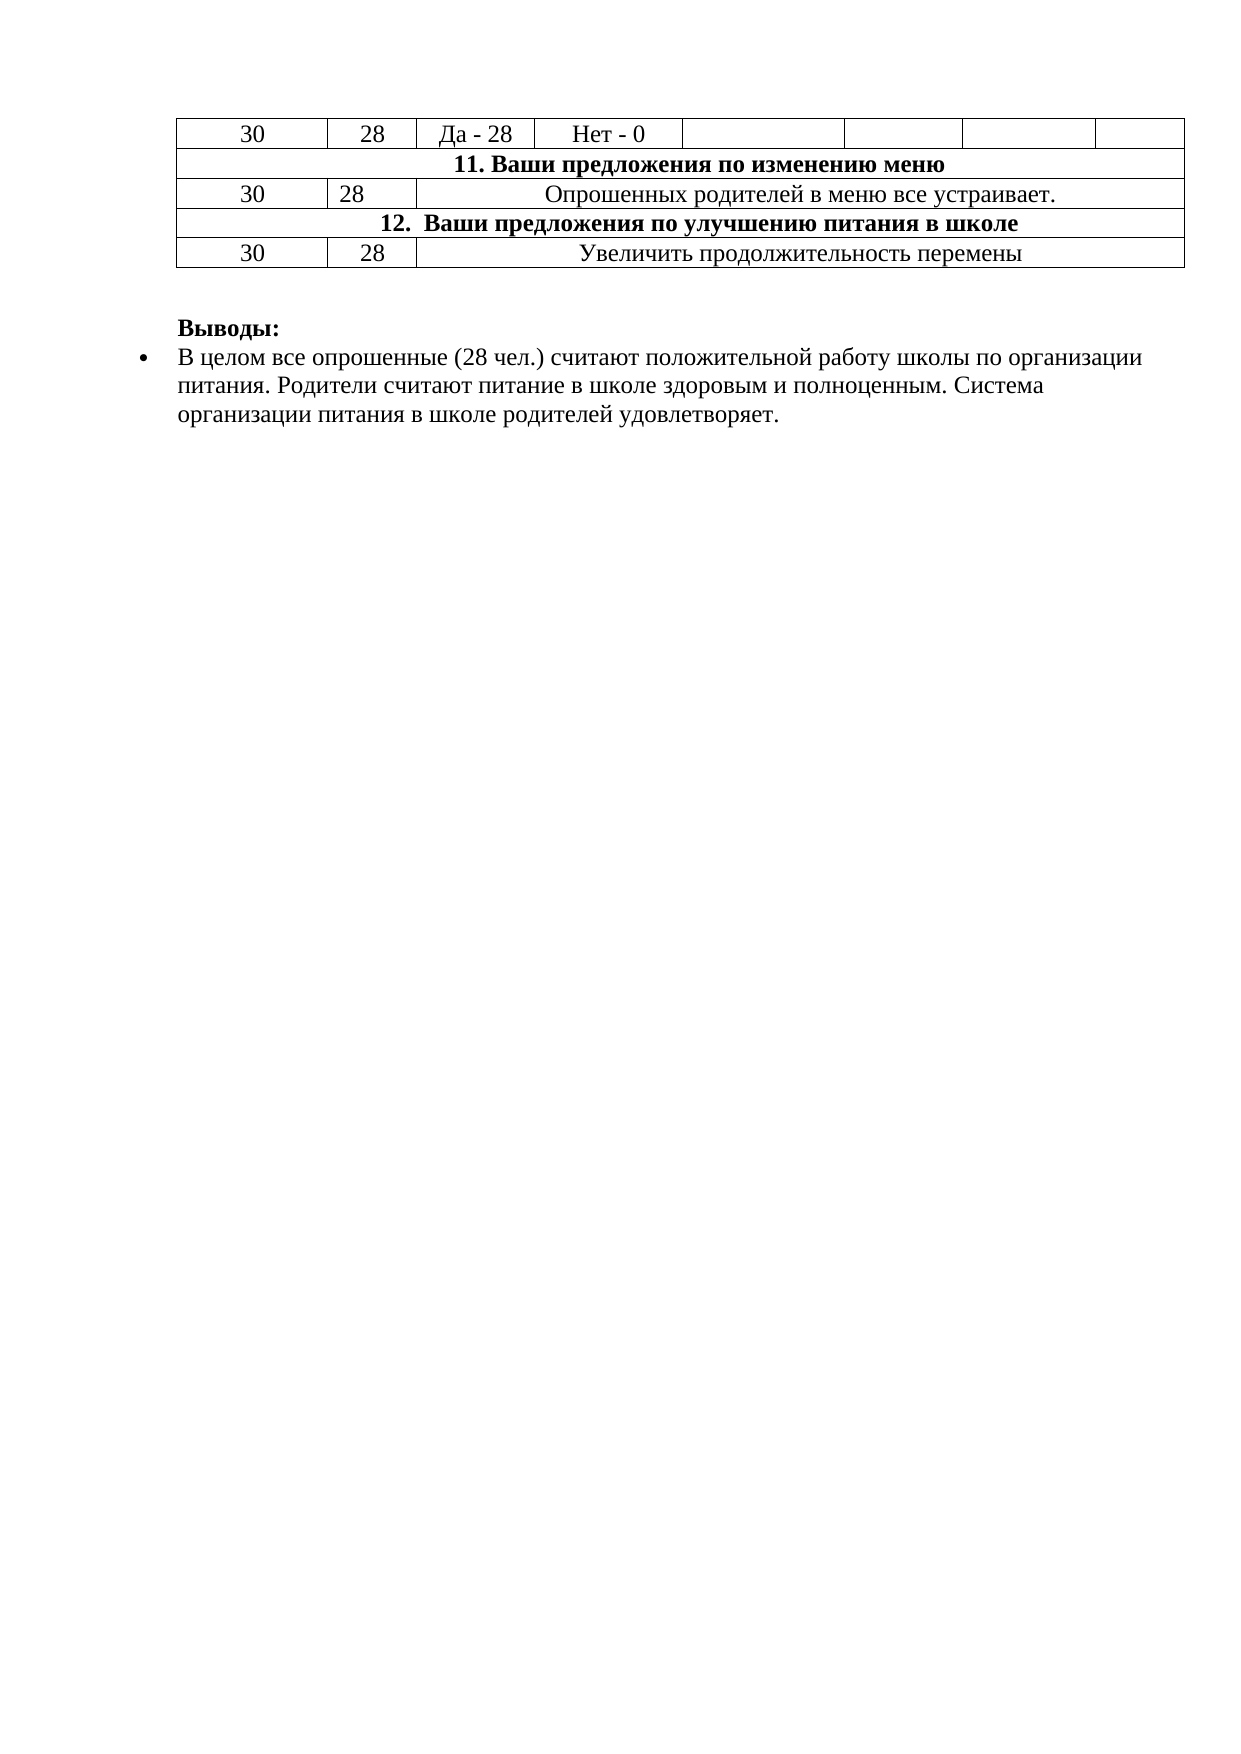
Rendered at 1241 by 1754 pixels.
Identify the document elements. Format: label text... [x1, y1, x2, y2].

text Выводы: [177, 313, 1152, 342]
table_cell [1096, 119, 1184, 148]
table_cell 30 [177, 179, 327, 207]
table_cell [845, 119, 962, 148]
table_cell 28 [328, 179, 416, 207]
table_cell 28 [328, 238, 416, 267]
table_cell 30 [177, 119, 327, 148]
table_cell Опрошенных родителей в меню все устраивает. [417, 179, 1184, 207]
table_cell 28 [328, 119, 416, 148]
table_cell Нет - 0 [535, 119, 682, 148]
table_cell 30 [177, 238, 327, 267]
table_cell [683, 119, 844, 148]
table_cell Увеличить продолжительность перемены [417, 238, 1184, 267]
table_cell Ваши предложения по улучшению питания в школе [177, 209, 1184, 237]
table_cell Ваши предложения по изменению меню [177, 149, 1184, 178]
table_cell Да - 28 [417, 119, 534, 148]
table_cell [963, 119, 1095, 148]
list В целом все опрошенные (28 чел.) считают положительной работу школы по организации питания. Родители считают питание в школе здоровым и полноценным. Система организации питания в школе родителей удовлетворяет. [140, 342, 1152, 428]
